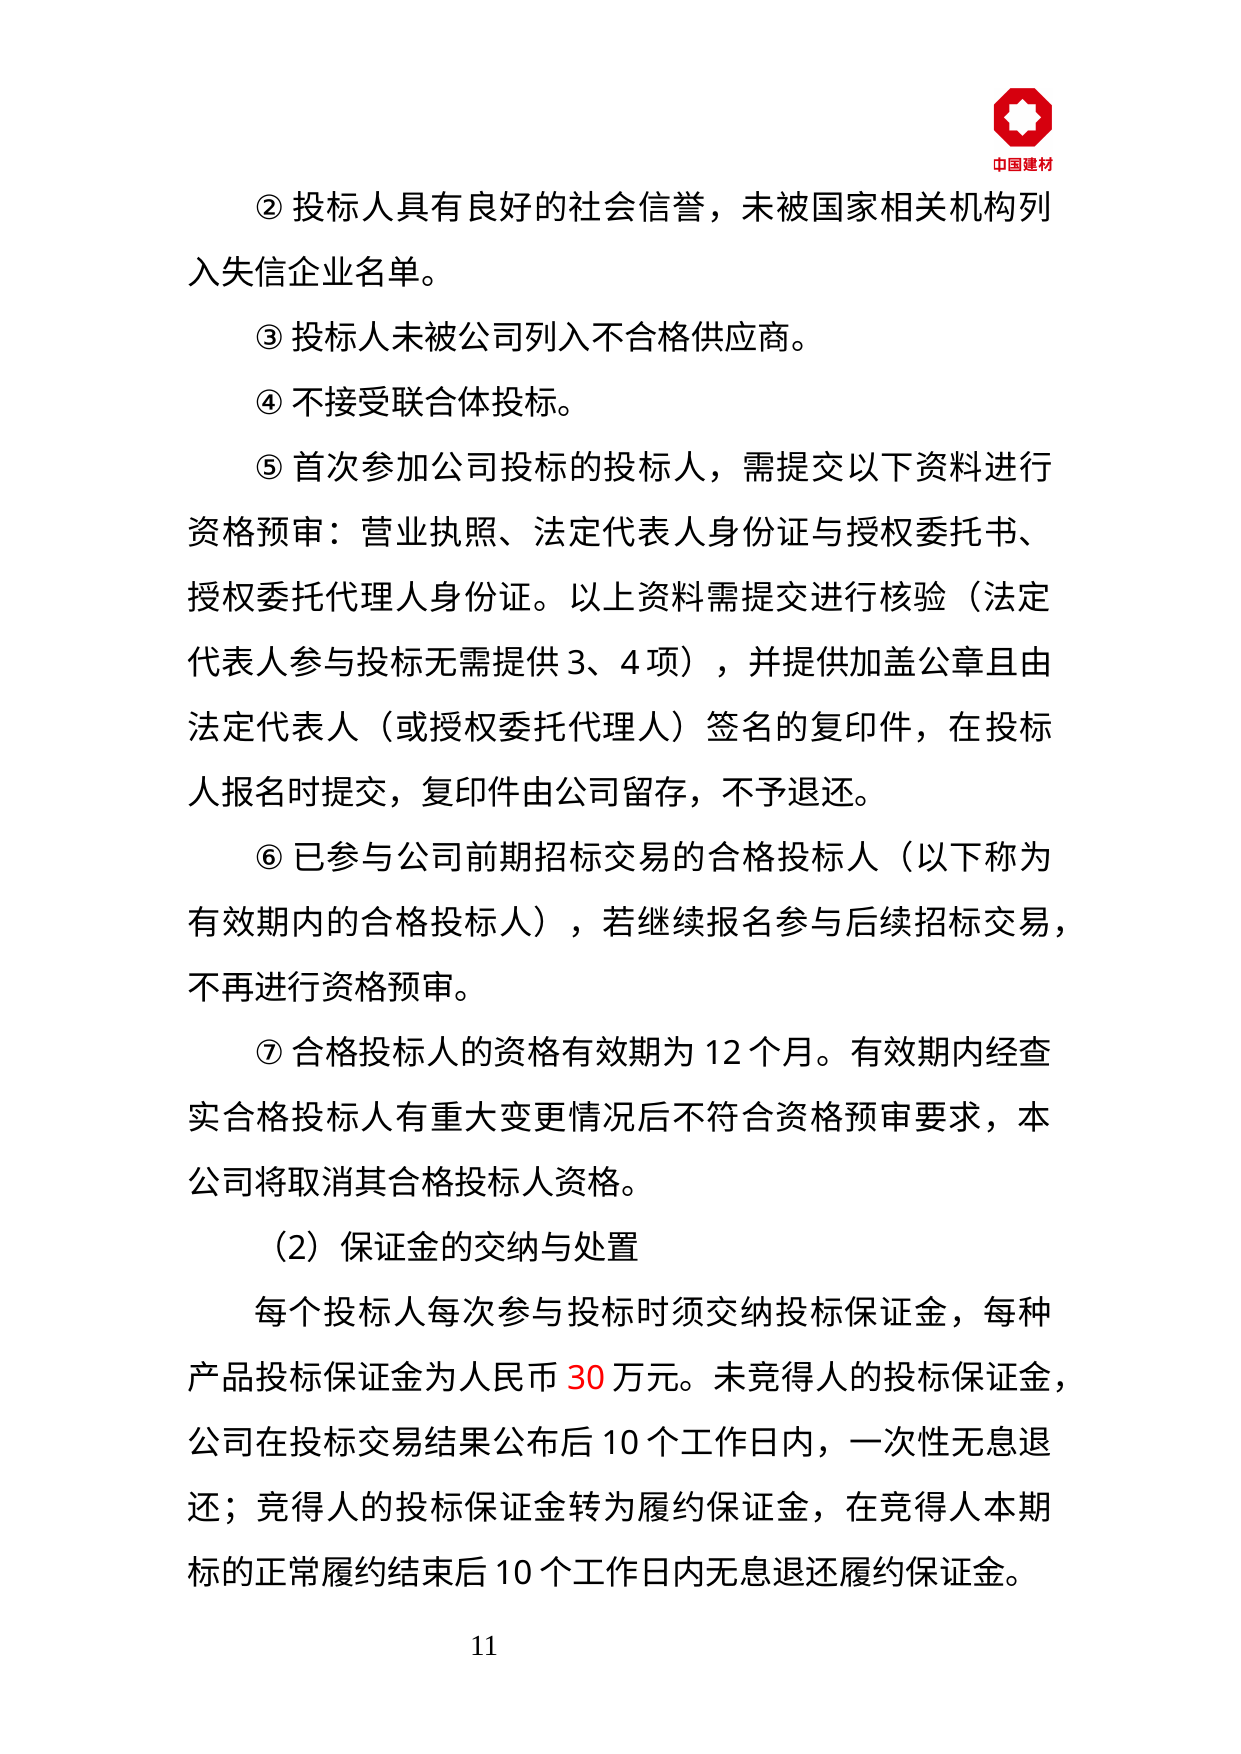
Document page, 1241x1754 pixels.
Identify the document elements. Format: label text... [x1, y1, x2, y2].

text ⑦合格投标人的资格有效期为12个月。有效期内经查实合格投标人有重大变更情况后不符合资格预审要求，本公司将取消其合格投标人资格。 [187, 1018, 1053, 1213]
text 每个投标人每次参与投标时须交纳投标保证金，每种产品投标保证金为人民币30万元。未竞得人的投标保证金，公司在投标交易结果公布后10个工作日内，一次性无息退还；竞得人的投标保证金转为履约保证金，在竞得人本期标的正常履约结束后10个工作日内无息退还履约保证金。 [187, 1278, 1053, 1603]
text ④不接受联合体投标。 [187, 368, 1053, 433]
list 保证金的交纳与处置 [187, 1213, 1053, 1278]
text ⑤首次参加公司投标的投标人，需提交以下资料进行资格预审：营业执照、法定代表人身份证与授权委托书、授权委托代理人身份证。以上资料需提交进行核验（法定代表人参与投标无需提供3、4项），并提供加盖公章且由法定代表人（或授权委托代理人）签名的复印件，在投标人报名时提交，复印件由公司留存，不予退还。 [187, 433, 1053, 823]
text ⑥已参与公司前期招标交易的合格投标人（以下称为有效期内的合格投标人），若继续报名参与后续招标交易，不再进行资格预审。 [187, 823, 1053, 1018]
text ②投标人具有良好的社会信誉，未被国家相关机构列入失信企业名单。 [187, 173, 1053, 303]
picture [993, 88, 1053, 172]
text ③投标人未被公司列入不合格供应商。 [187, 303, 1053, 368]
